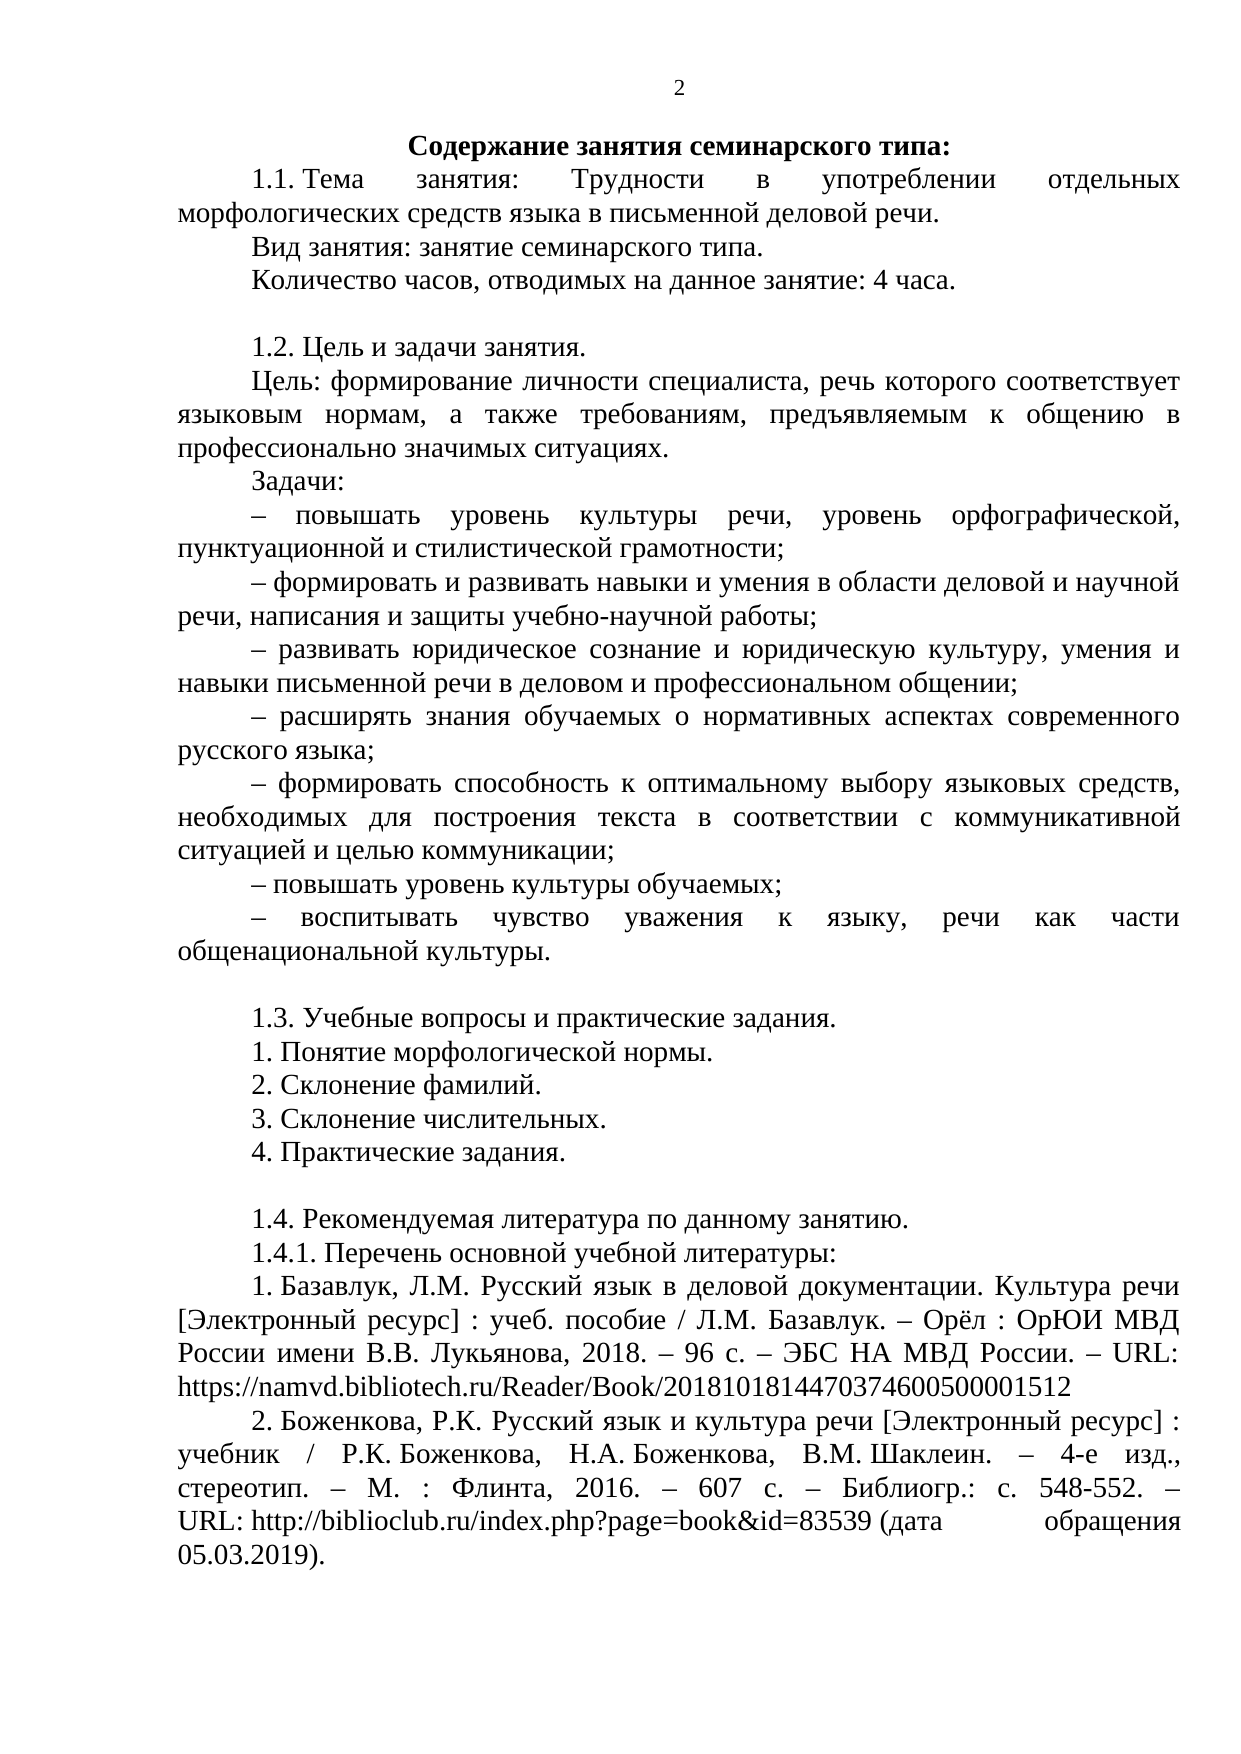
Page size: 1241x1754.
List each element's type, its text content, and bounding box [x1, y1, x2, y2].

text – расширять знания обучаемых о нормативных аспектах современного русского языка; [177, 698, 1181, 765]
text Содержание занятия семинарского типа: [177, 128, 1181, 162]
text – формировать способность к оптимальному выбору языковых средств, необходимых для построения текста в соответствии с коммуникативной ситуацией и целью коммуникации; [177, 765, 1181, 866]
text 1.3. Учебные вопросы и практические задания. [177, 1000, 1181, 1034]
text – развивать юридическое сознание и юридическую культуру, умения и навыки письменной речи в деловом и профессиональном общении; [177, 631, 1181, 698]
text 1.1. Тема занятия: Трудности в употреблении отдельных морфологических средств языка в письменной деловой речи. [177, 162, 1181, 229]
text 1. Базавлук, Л.М. Русский язык в деловой документации. Культура речи [Электронный ресурс] : учеб. пособие / Л.М. Базавлук. – Орёл : ОрЮИ МВД России имени В.В. Лукьянова, 2018. – 96 с. – ЭБС НА МВД России. – URL: https://namvd.bibliotech.ru/Reader/Book/2018101814470374600500001512 [177, 1268, 1181, 1403]
text 1.4.1. Перечень основной учебной литературы: [177, 1235, 1181, 1268]
text – повышать уровень культуры речи, уровень орфографической, пунктуационной и стилистической грамотности; [177, 497, 1181, 564]
text 2. Склонение фамилий. [177, 1067, 1181, 1101]
text 1.4. Рекомендуемая литература по данному занятию. [177, 1201, 1181, 1235]
text 1. Понятие морфологической нормы. [177, 1034, 1181, 1067]
text Цель: формирование личности специалиста, речь которого соответствует языковым нормам, а также требованиям, предъявляемым к общению в профессионально значимых ситуациях. [177, 363, 1181, 463]
text 4. Практические задания. [177, 1134, 1181, 1168]
text 1.2. Цель и задачи занятия. [177, 329, 1181, 363]
text – формировать и развивать навыки и умения в области деловой и научной речи, написания и защиты учебно-научной работы; [177, 564, 1181, 631]
text 3. Склонение числительных. [177, 1101, 1181, 1134]
text Задачи: [177, 463, 1181, 497]
text 2. Боженкова, Р.К. Русский язык и культура речи [Электронный ресурс] : учебник / Р.К. Боженкова, Н.А. Боженкова, В.М. Шаклеин. – 4-е изд., стереотип. – М. : Флинта, 2016. – 607 с. – Библиогр.: с. 548-552. – URL: http://biblioclub.ru/index.php?page=book&id=83539 (дата обращения 05.03.2019). [177, 1403, 1181, 1570]
text Вид занятия: занятие семинарского типа. [177, 229, 1181, 262]
text – повышать уровень культуры обучаемых; [177, 866, 1181, 899]
text Количество часов, отводимых на данное занятие: 4 часа. [177, 262, 1181, 296]
text – воспитывать чувство уважения к языку, речи как части общенациональной культуры. [177, 899, 1181, 967]
